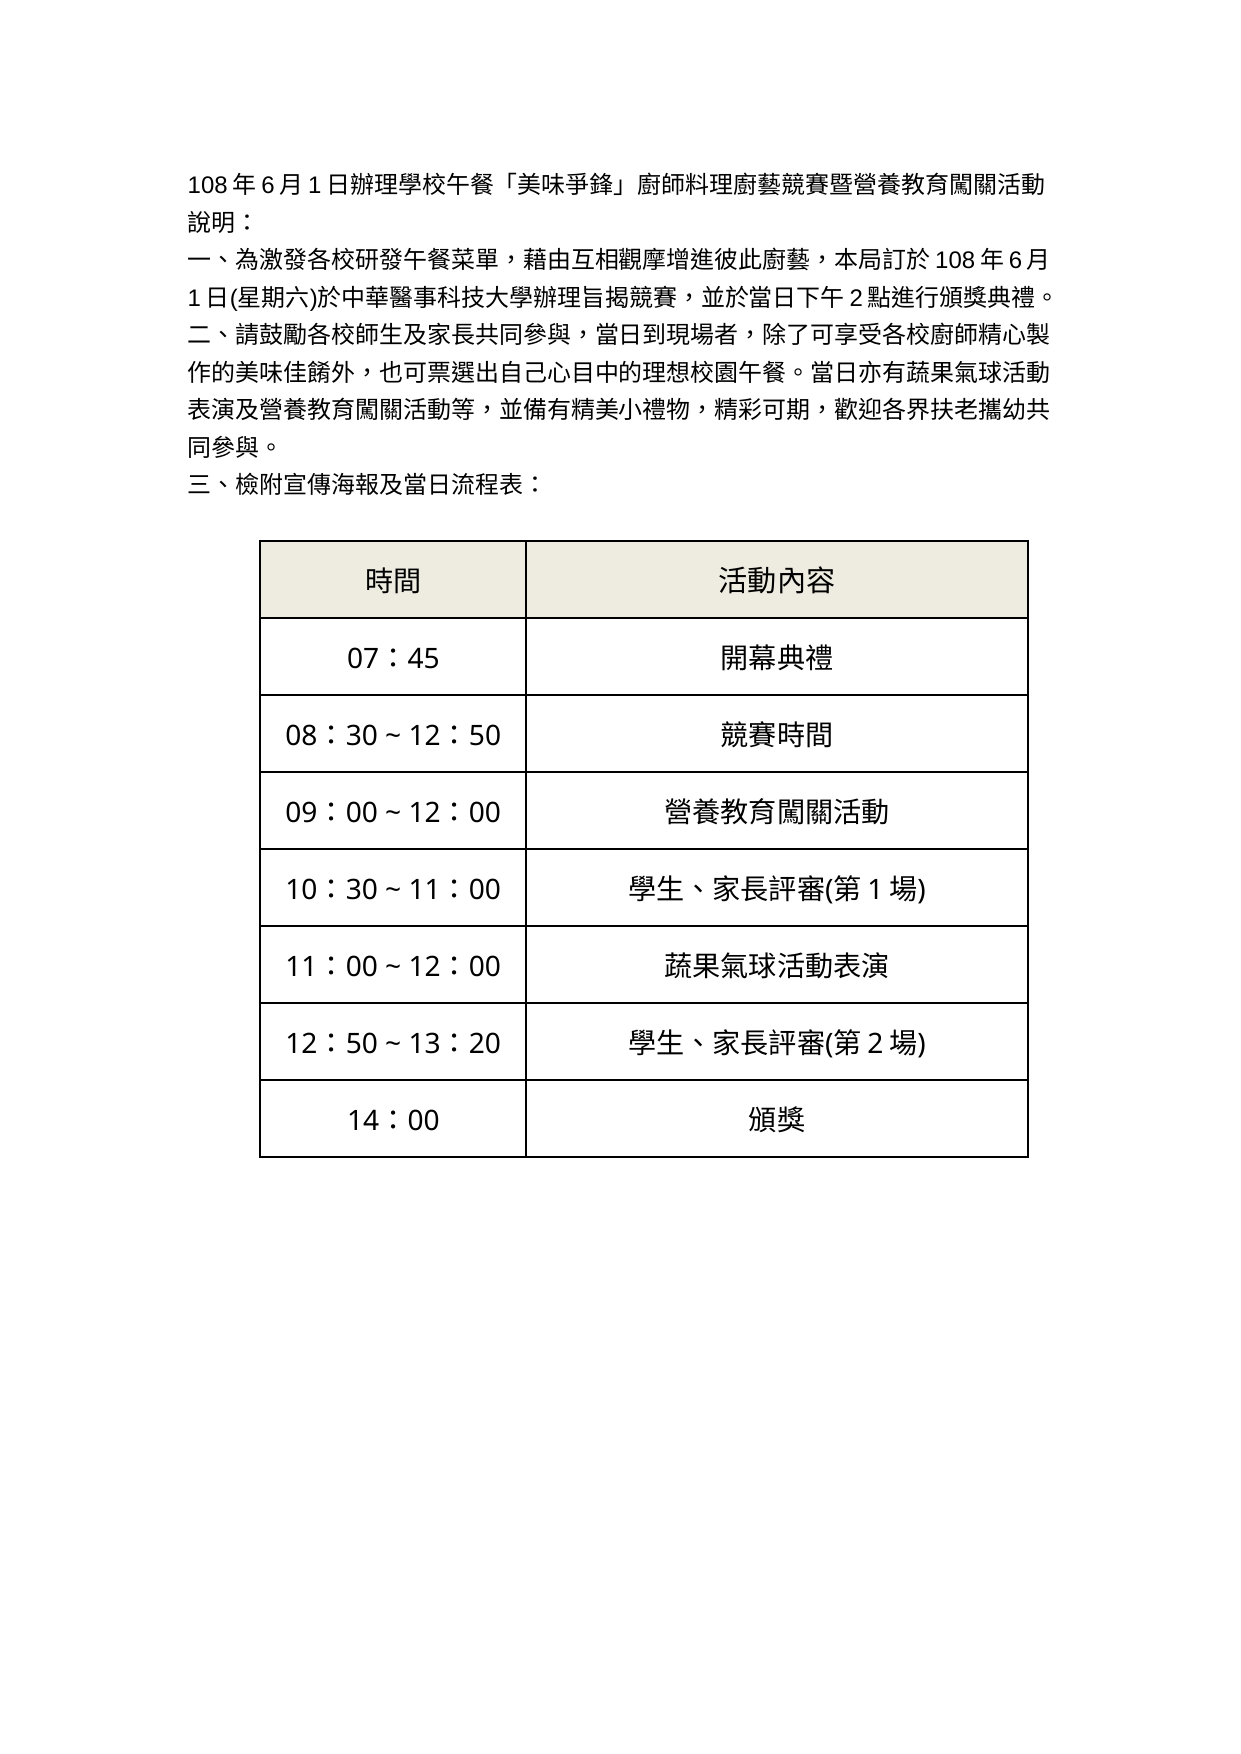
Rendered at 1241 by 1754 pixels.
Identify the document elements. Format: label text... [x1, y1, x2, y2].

text 說明： [187, 202, 1053, 239]
table_header 時間 [261, 542, 525, 617]
text 三、檢附宣傳海報及當日流程表： [187, 464, 1053, 502]
table_cell 競賽時間 [527, 696, 1027, 771]
table_cell 07：45 [261, 619, 525, 694]
table_cell 12：50 ~ 13：20 [261, 1004, 525, 1079]
text 一、為激發各校研發午餐菜單，藉由互相觀摩增進彼此廚藝，本局訂於108年6月1日(星期六)於中華醫事科技大學辦理旨揭競賽，並於當日下午2點進行頒獎典禮。 [187, 239, 1053, 314]
table_cell 08：30 ~ 12：50 [261, 696, 525, 771]
table_cell 學生、家長評審(第1場) [527, 850, 1027, 925]
table_cell 營養教育闖關活動 [527, 773, 1027, 848]
table_cell 學生、家長評審(第2場) [527, 1004, 1027, 1079]
table_cell 開幕典禮 [527, 619, 1027, 694]
text 108年6月1日辦理學校午餐「美味爭鋒」廚師料理廚藝競賽暨營養教育闖關活動 [187, 164, 1053, 202]
table_cell 11：00 ~ 12：00 [261, 927, 525, 1002]
table_cell 10：30 ~ 11：00 [261, 850, 525, 925]
table_header 活動內容 [527, 542, 1027, 617]
text 二、請鼓勵各校師生及家長共同參與，當日到現場者，除了可享受各校廚師精心製作的美味佳餚外，也可票選出自己心目中的理想校園午餐。當日亦有蔬果氣球活動表演及營養教育闖關活動等，並備有精美小禮物，精彩可期，歡迎各界扶老攜幼共同參與。 [187, 314, 1053, 464]
table_cell 頒獎 [527, 1081, 1027, 1156]
table_cell 09：00 ~ 12：00 [261, 773, 525, 848]
table_cell 蔬果氣球活動表演 [527, 927, 1027, 1002]
table_cell 14：00 [261, 1081, 525, 1156]
